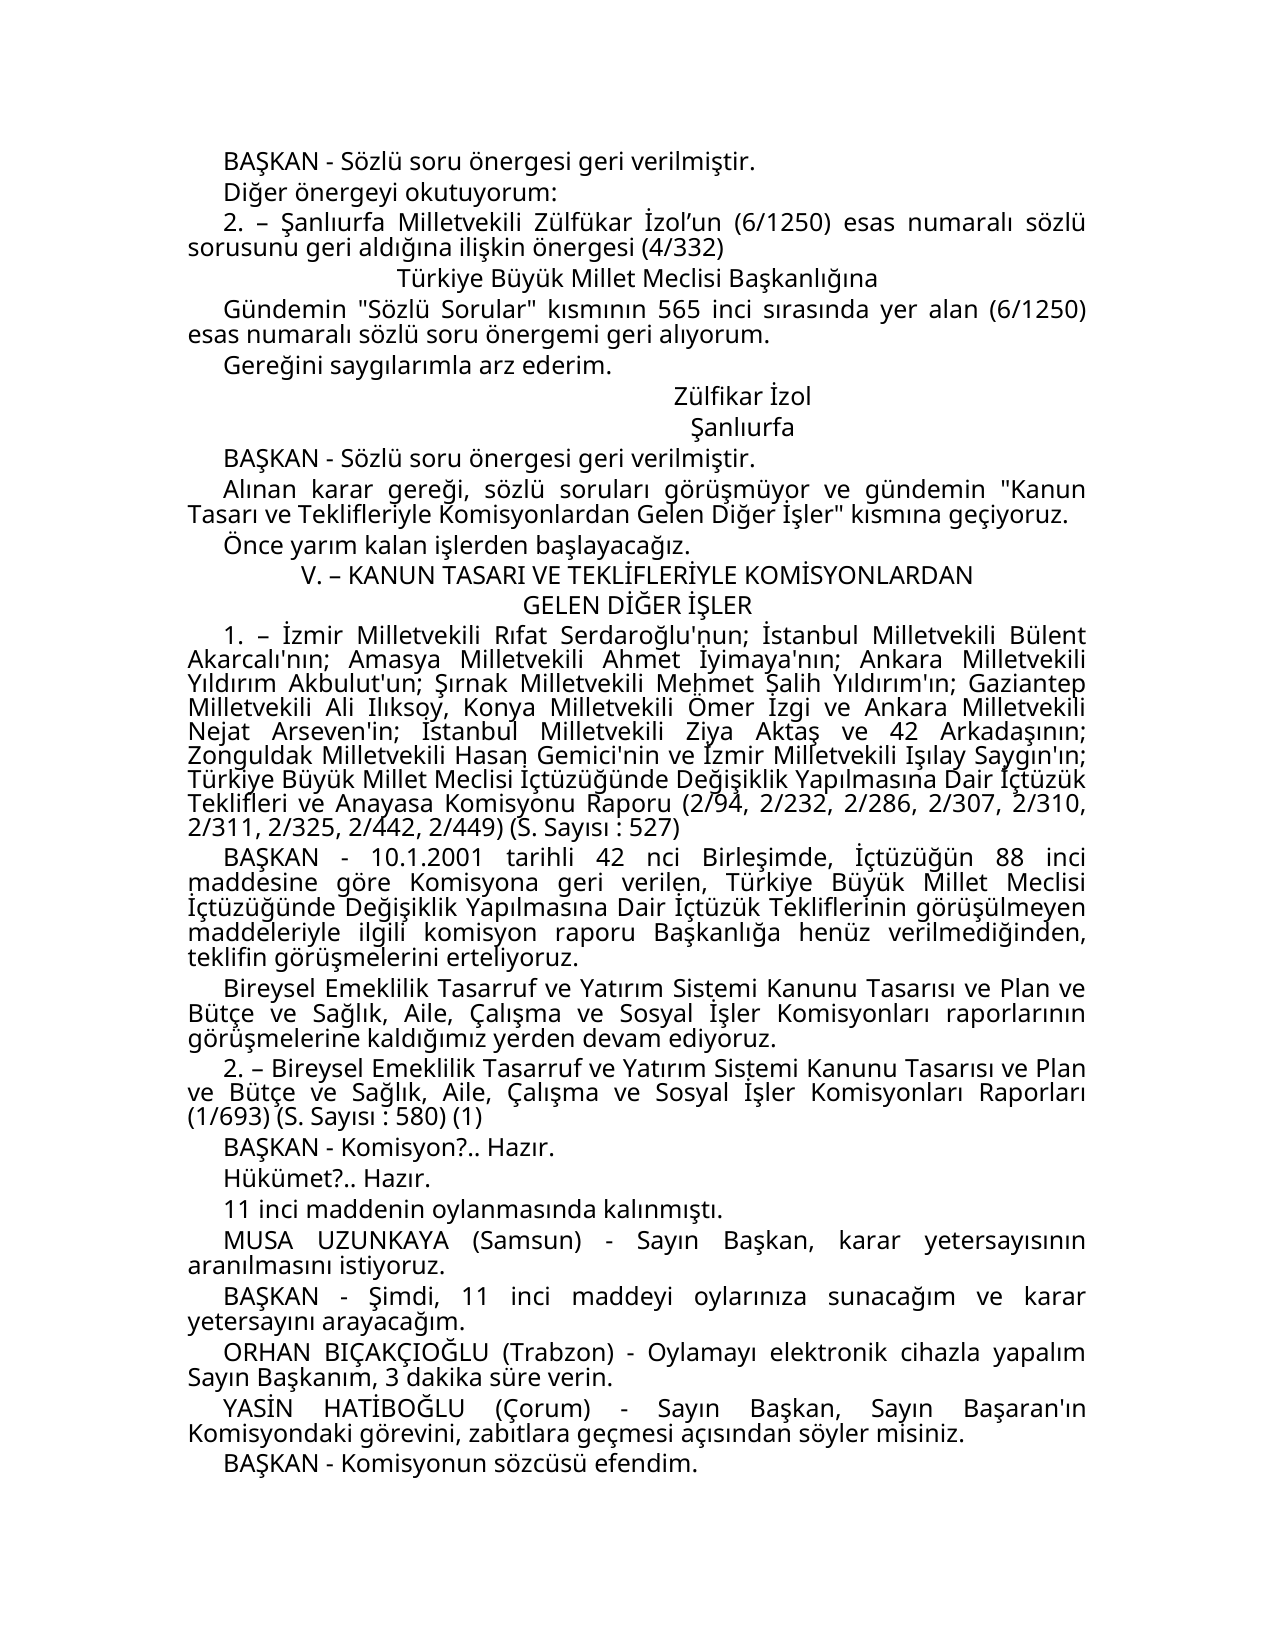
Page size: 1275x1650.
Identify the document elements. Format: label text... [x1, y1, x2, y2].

text MUSA UZUNKAYA (Samsun) - Sayın Başkan, karar yetersayısının aranılmasını istiyoruz. [187, 1229, 1087, 1279]
text BAŞKAN - Şimdi, 11 inci maddeyi oylarınıza sunacağım ve karar yetersayını arayacağım. [187, 1285, 1087, 1335]
text YASİN HATİBOĞLU (Çorum) - Sayın Başkan, Sayın Başaran'ın Komisyondaki görevini, zabıtlara geçmesi açısından söyler misiniz. [187, 1397, 1087, 1447]
text Hükümet?.. Hazır. [187, 1167, 1087, 1192]
text 2. – Şanlıurfa Milletvekili Zülfükar İzol’un (6/1250) esas numaralı sözlü sorusunu geri aldığına ilişkin önergesi (4/332) [187, 212, 1087, 262]
text 11 inci maddenin oylanmasında kalınmıştı. [187, 1198, 1087, 1223]
text Alınan karar gereği, sözlü soruları görüşmüyor ve gündemin "Kanun Tasarı ve Teklifleriyle Komisyonlardan Gelen Diğer İşler" kısmına geçiyoruz. [187, 478, 1087, 528]
text Gereğini saygılarımla arz ederim. [187, 355, 1087, 380]
text Bireysel Emeklilik Tasarruf ve Yatırım Sistemi Kanunu Tasarısı ve Plan ve Bütçe ve Sağlık, Aile, Çalışma ve Sosyal İşler Komisyonları raporlarının görüşmelerine kaldığımız yerden devam ediyoruz. [187, 978, 1087, 1053]
text Zülfikar İzol [187, 386, 1087, 411]
text BAŞKAN - Komisyonun sözcüsü efendim. [187, 1453, 1087, 1478]
text Gündemin "Sözlü Sorular" kısmının 565 inci sırasında yer alan (6/1250) esas numaralı sözlü soru önergemi geri alıyorum. [187, 299, 1087, 349]
text Önce yarım kalan işlerden başlayacağız. [187, 534, 1087, 559]
text ORHAN BIÇAKÇIOĞLU (Trabzon) - Oylamayı elektronik cihazla yapalım Sayın Başkanım, 3 dakika süre verin. [187, 1341, 1087, 1391]
text BAŞKAN - Sözlü soru önergesi geri verilmiştir. [187, 150, 1087, 175]
text Diğer önergeyi okutuyorum: [187, 181, 1087, 206]
text Türkiye Büyük Millet Meclisi Başkanlığına [187, 268, 1087, 293]
text Şanlıurfa [187, 417, 1087, 442]
text BAŞKAN - Komisyon?.. Hazır. [187, 1136, 1087, 1161]
text GELEN DİĞER İŞLER [187, 595, 1087, 619]
text BAŞKAN - Sözlü soru önergesi geri verilmiştir. [187, 447, 1087, 472]
text 1. – İzmir Milletvekili Rıfat Serdaroğlu'nun; İstanbul Milletvekili Bülent Akarcalı'nın; Amasya Milletvekili Ahmet İyimaya'nın; Ankara Milletvekili Yıldırım Akbulut'un; Şırnak Milletvekili Mehmet Salih Yıldırım'ın; Gaziantep Milletvekili Ali Ilıksoy, Konya Milletvekili Ömer İzgi ve Ankara Milletvekili Nejat Arseven'in; İstanbul Milletvekili Ziya Aktaş ve 42 Arkadaşının; Zonguldak Milletvekili Hasan Gemici'nin ve İzmir Milletvekili Işılay Saygın'ın; Türkiye Büyük Millet Meclisi İçtüzüğünde Değişiklik Yapılmasına Dair İçtüzük Teklifleri ve Anayasa Komisyonu Raporu (2/94, 2/232, 2/286, 2/307, 2/310, 2/311, 2/325, 2/442, 2/449) (S. Sayısı : 527) [187, 625, 1087, 841]
text V. – KANUN TASARI VE TEKLİFLERİYLE KOMİSYONLARDAN [187, 565, 1087, 589]
text BAŞKAN - 10.1.2001 tarihli 42 nci Birleşimde, İçtüzüğün 88 inci maddesine göre Komisyona geri verilen, Türkiye Büyük Millet Meclisi İçtüzüğünde Değişiklik Yapılmasına Dair İçtüzük Tekliflerinin görüşülmeyen maddeleriyle ilgili komisyon raporu Başkanlığa henüz verilmediğinden, teklifin görüşmelerini erteliyoruz. [187, 847, 1087, 972]
text 2. – Bireysel Emeklilik Tasarruf ve Yatırım Sistemi Kanunu Tasarısı ve Plan ve Bütçe ve Sağlık, Aile, Çalışma ve Sosyal İşler Komisyonları Raporları (1/693) (S. Sayısı : 580) (1) [187, 1058, 1087, 1130]
